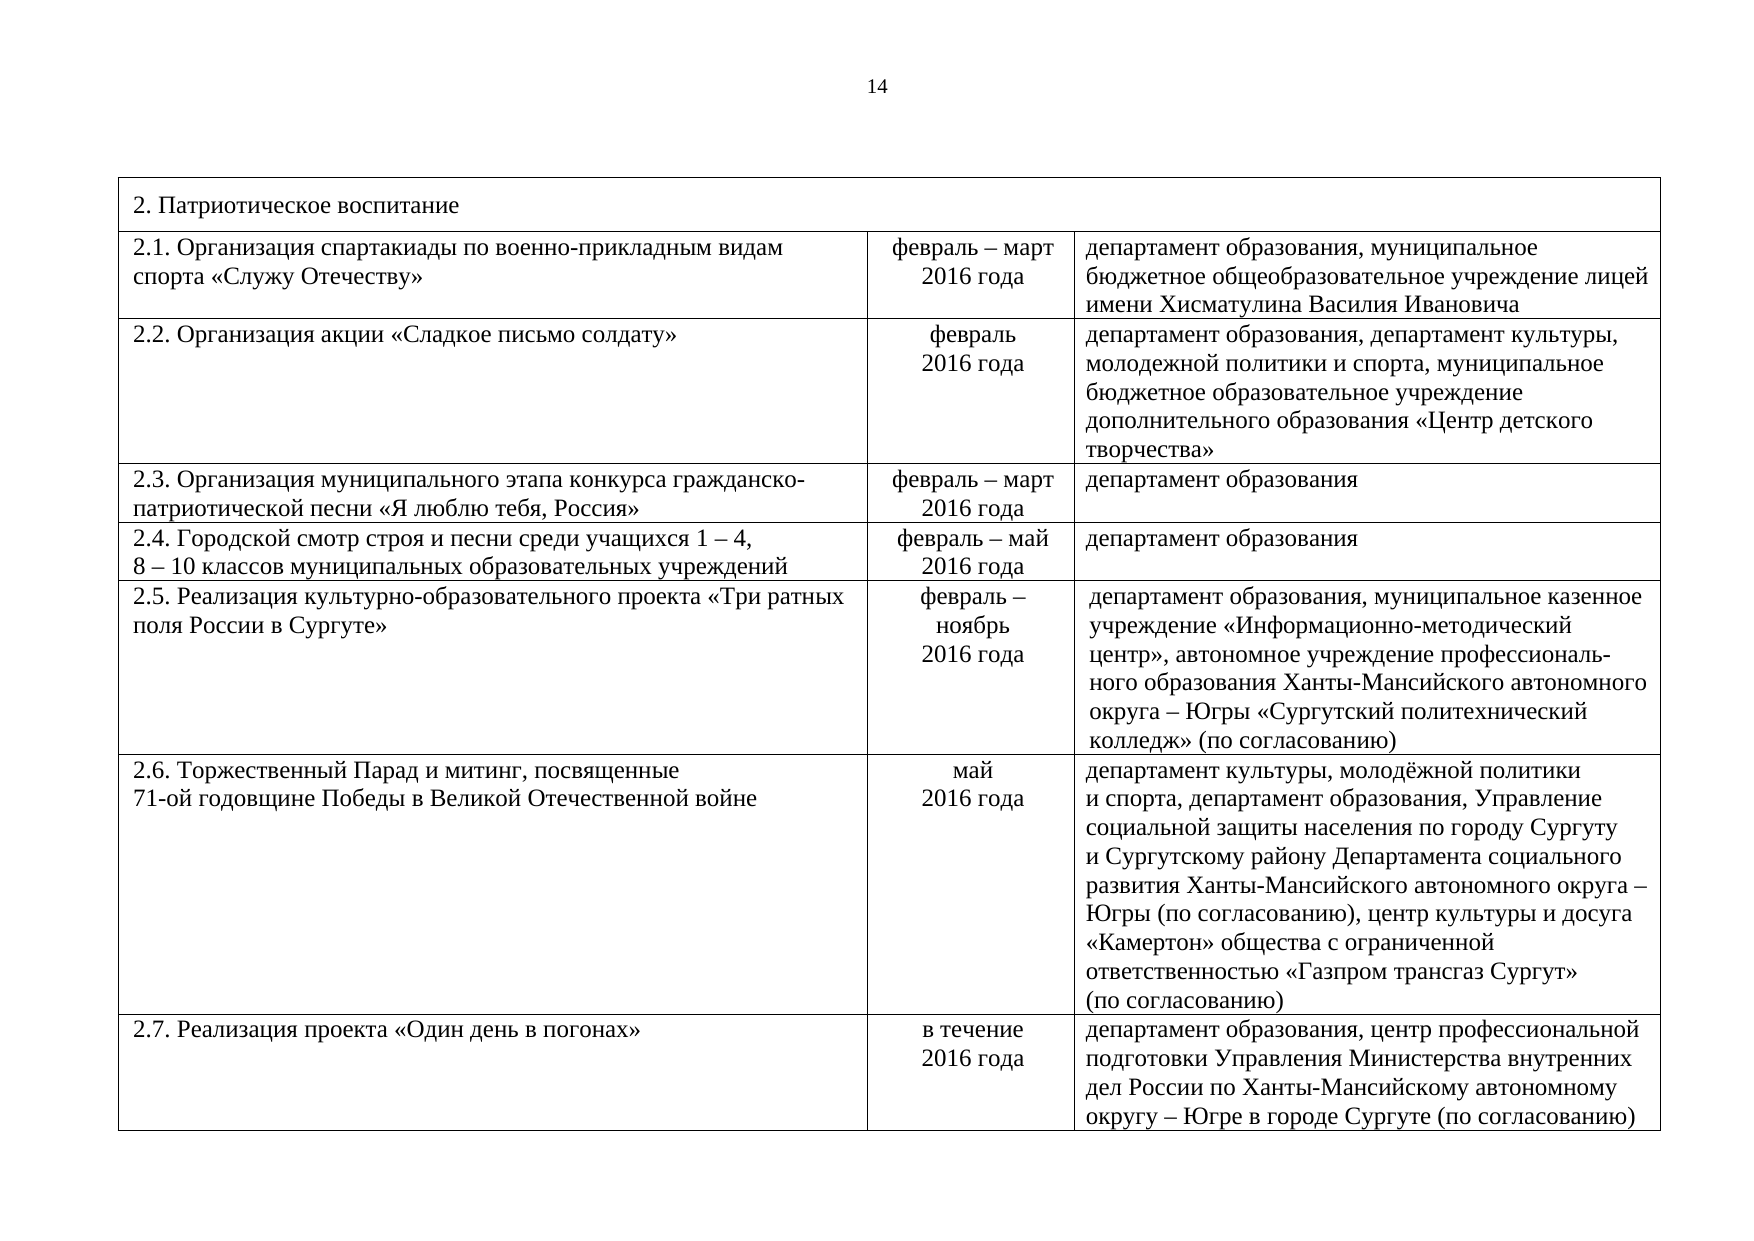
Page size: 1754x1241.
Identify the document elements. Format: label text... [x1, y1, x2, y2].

table_cell в течение 2016 года [868, 1015, 1074, 1129]
table_cell февраль – ноябрь 2016 года [868, 581, 1074, 754]
table_cell департамент образования [1075, 523, 1660, 580]
table_cell департамент образования, муниципальное казенное учреждение «Информационно-методический центр», автономное учреждение профессиональ-ного образования Ханты-Мансийского автономного округа – Югры «Сургутский политехнический колледж» (по согласованию) [1075, 581, 1660, 754]
table_cell 2.2. Организация акции «Сладкое письмо солдату» [119, 319, 867, 463]
table_cell 2.4. Городской смотр строя и песни среди учащихся 1 – 4, 8 – 10 классов муниципальных образовательных учреждений [119, 523, 867, 580]
table_cell май 2016 года [868, 755, 1074, 1013]
table_cell 2.1. Организация спартакиады по военно-прикладным видам спорта «Служу Отечеству» [119, 232, 867, 318]
table_cell февраль – март 2016 года [868, 464, 1074, 522]
table_cell департамент культуры, молодёжной политики и спорта, департамент образования, Управление социальной защиты населения по городу Сургуту и Сургутскому району Департамента социального развития Ханты-Мансийского автономного округа – Югры (по согласованию), центр культуры и досуга «Камертон» общества с ограниченной ответственностью «Газпром трансгаз Сургут» (по согласованию) [1075, 755, 1660, 1013]
table_cell 2.3. Организация муниципального этапа конкурса гражданско-патриотической песни «Я люблю тебя, Россия» [119, 464, 867, 522]
table_cell февраль – май 2016 года [868, 523, 1074, 580]
table_cell февраль 2016 года [868, 319, 1074, 463]
table_cell департамент образования, департамент культуры, молодежной политики и спорта, муниципальное бюджетное образовательное учреждение дополнительного образования «Центр детского творчества» [1075, 319, 1660, 463]
table_cell 2.6. Торжественный Парад и митинг, посвященные 71-ой годовщине Победы в Великой Отечественной войне [119, 755, 867, 1013]
table_cell департамент образования, муниципальное бюджетное общеобразовательное учреждение лицей имени Хисматулина Василия Ивановича [1075, 232, 1660, 318]
table_cell февраль – март 2016 года [868, 232, 1074, 318]
table_cell департамент образования [1075, 464, 1660, 522]
table_cell департамент образования, центр профессиональной подготовки Управления Министерства внутренних дел России по Ханты-Мансийскому автономному округу – Югре в городе Сургуте (по согласованию) [1075, 1015, 1660, 1129]
table_cell 2.5. Реализация культурно-образовательного проекта «Три ратных поля России в Сургуте» [119, 581, 867, 754]
table_cell 2. Патриотическое воспитание [119, 178, 1660, 231]
table_cell 2.7. Реализация проекта «Один день в погонах» [119, 1015, 867, 1129]
